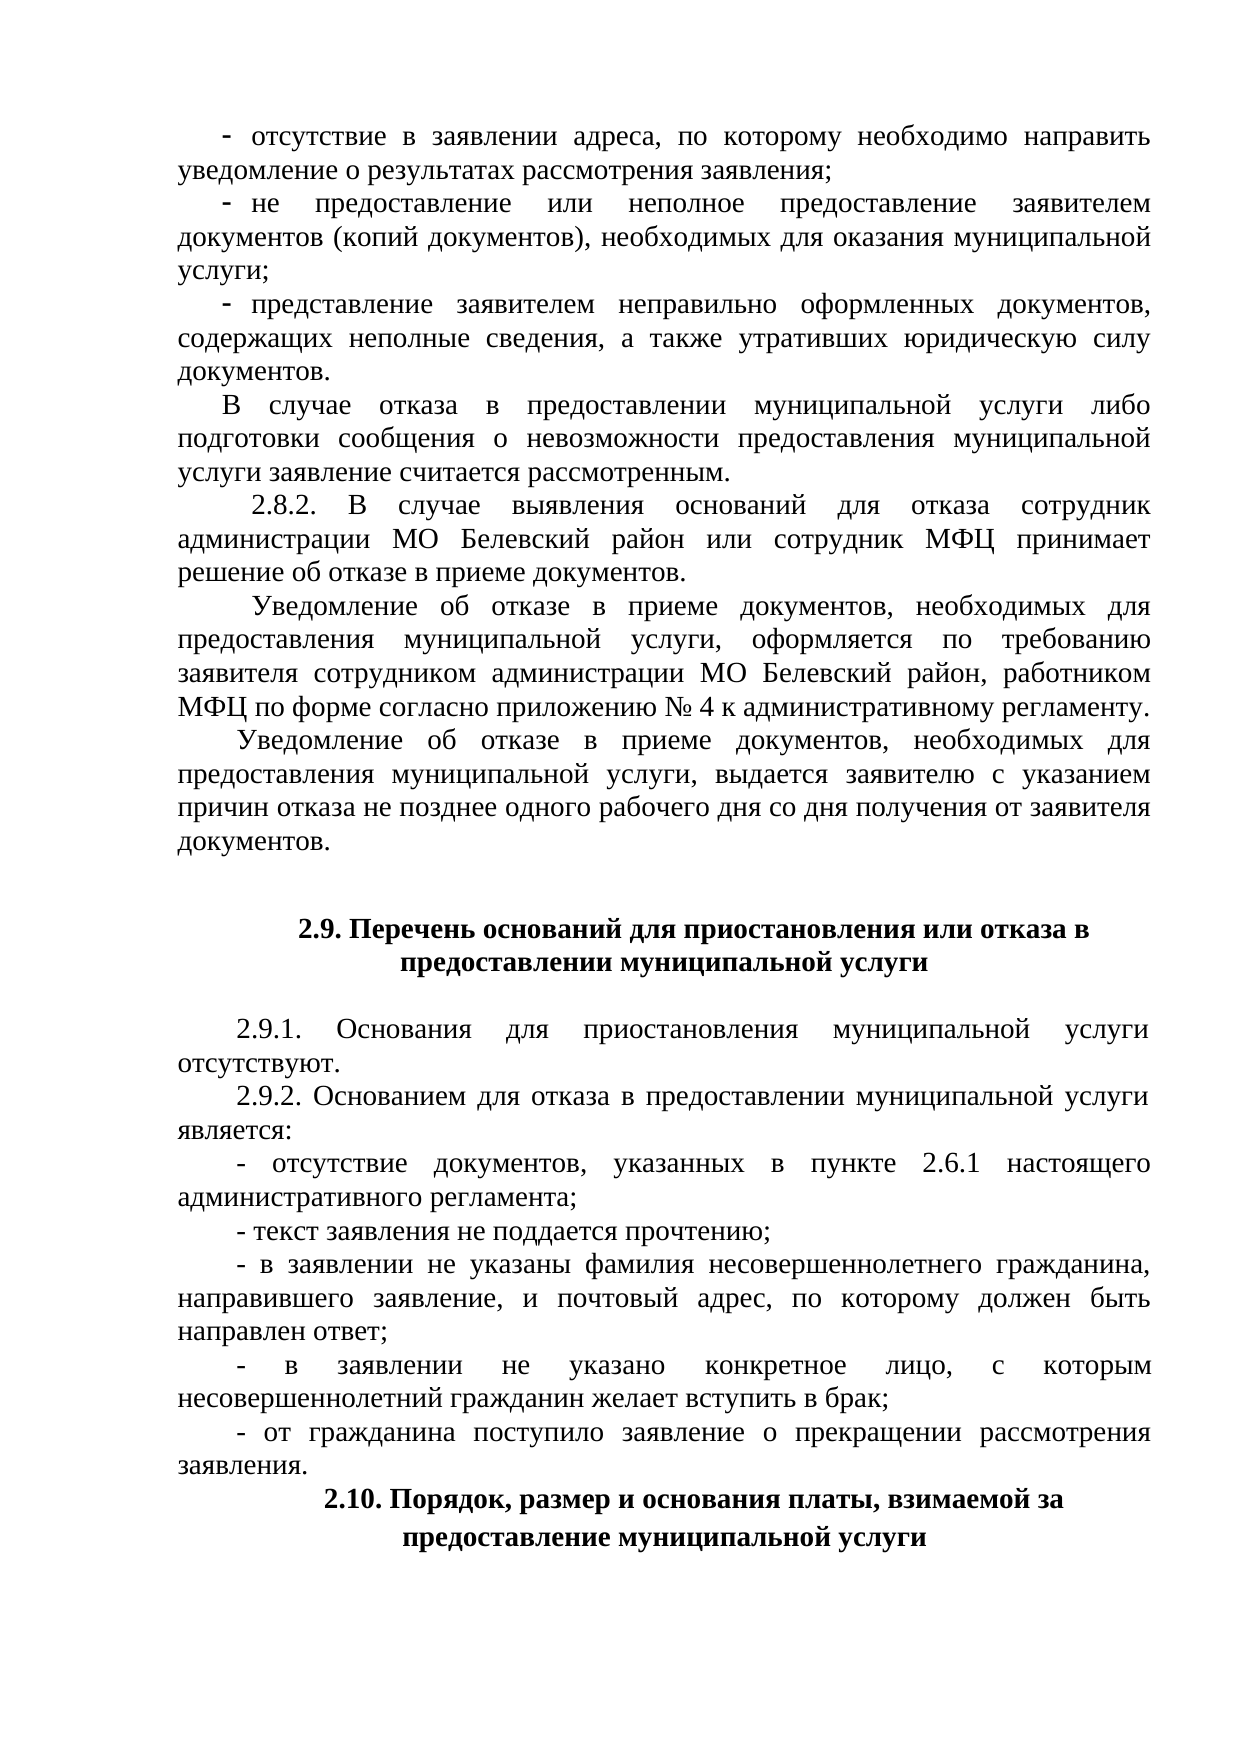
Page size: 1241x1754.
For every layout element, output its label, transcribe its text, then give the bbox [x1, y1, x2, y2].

text В случае отказа в предоставлении муниципальной услуги либо подготовки сообщения о невозможности предоставления муниципальной услуги заявление считается рассмотренным. [177, 387, 1152, 487]
text 2.8.2. В случае выявления оснований для отказа сотрудник администрации МО Белевский район или сотрудник МФЦ принимает решение об отказе в приеме документов. [177, 487, 1152, 588]
text 2.9. Перечень оснований для приостановления или отказа в предоставлении муниципальной услуги [177, 911, 1152, 978]
text - отсутствие документов, указанных в пункте 2.6.1 настоящего административного регламента; [177, 1146, 1152, 1213]
text - от гражданина поступило заявление о прекращении рассмотрения заявления. [177, 1414, 1152, 1481]
list отсутствие в заявлении адреса, по которому необходимо направить уведомление о результатах рассмотрения заявления; [177, 118, 1152, 185]
text Уведомление об отказе в приеме документов, необходимых для предоставления муниципальной услуги, выдается заявителю с указанием причин отказа не позднее одного рабочего дня со дня получения от заявителя документов. [177, 722, 1152, 856]
text 2.10. Порядок, размер и основания платы, взимаемой за предоставление муниципальной услуги [177, 1481, 1152, 1553]
text 2.9.1. Основания для приостановления муниципальной услуги отсутствуют. [177, 1011, 1150, 1078]
list представление заявителем неправильно оформленных документов, содержащих неполные сведения, а также утративших юридическую силу документов. [177, 286, 1152, 387]
text Уведомление об отказе в приеме документов, необходимых для предоставления муниципальной услуги, оформляется по требованию заявителя сотрудником администрации МО Белевский район, работником МФЦ по форме согласно приложению № 4 к административному регламенту. [177, 588, 1152, 722]
text - текст заявления не поддается прочтению; [177, 1213, 1152, 1246]
text - в заявлении не указаны фамилия несовершеннолетнего гражданина, направившего заявление, и почтовый адрес, по которому должен быть направлен ответ; [177, 1246, 1152, 1347]
text - в заявлении не указано конкретное лицо, с которым несовершеннолетний гражданин желает вступить в брак; [177, 1347, 1152, 1414]
text 2.9.2. Основанием для отказа в предоставлении муниципальной услуги является: [177, 1078, 1150, 1146]
list не предоставление или неполное предоставление заявителем документов (копий документов), необходимых для оказания муниципальной услуги; [177, 185, 1152, 286]
